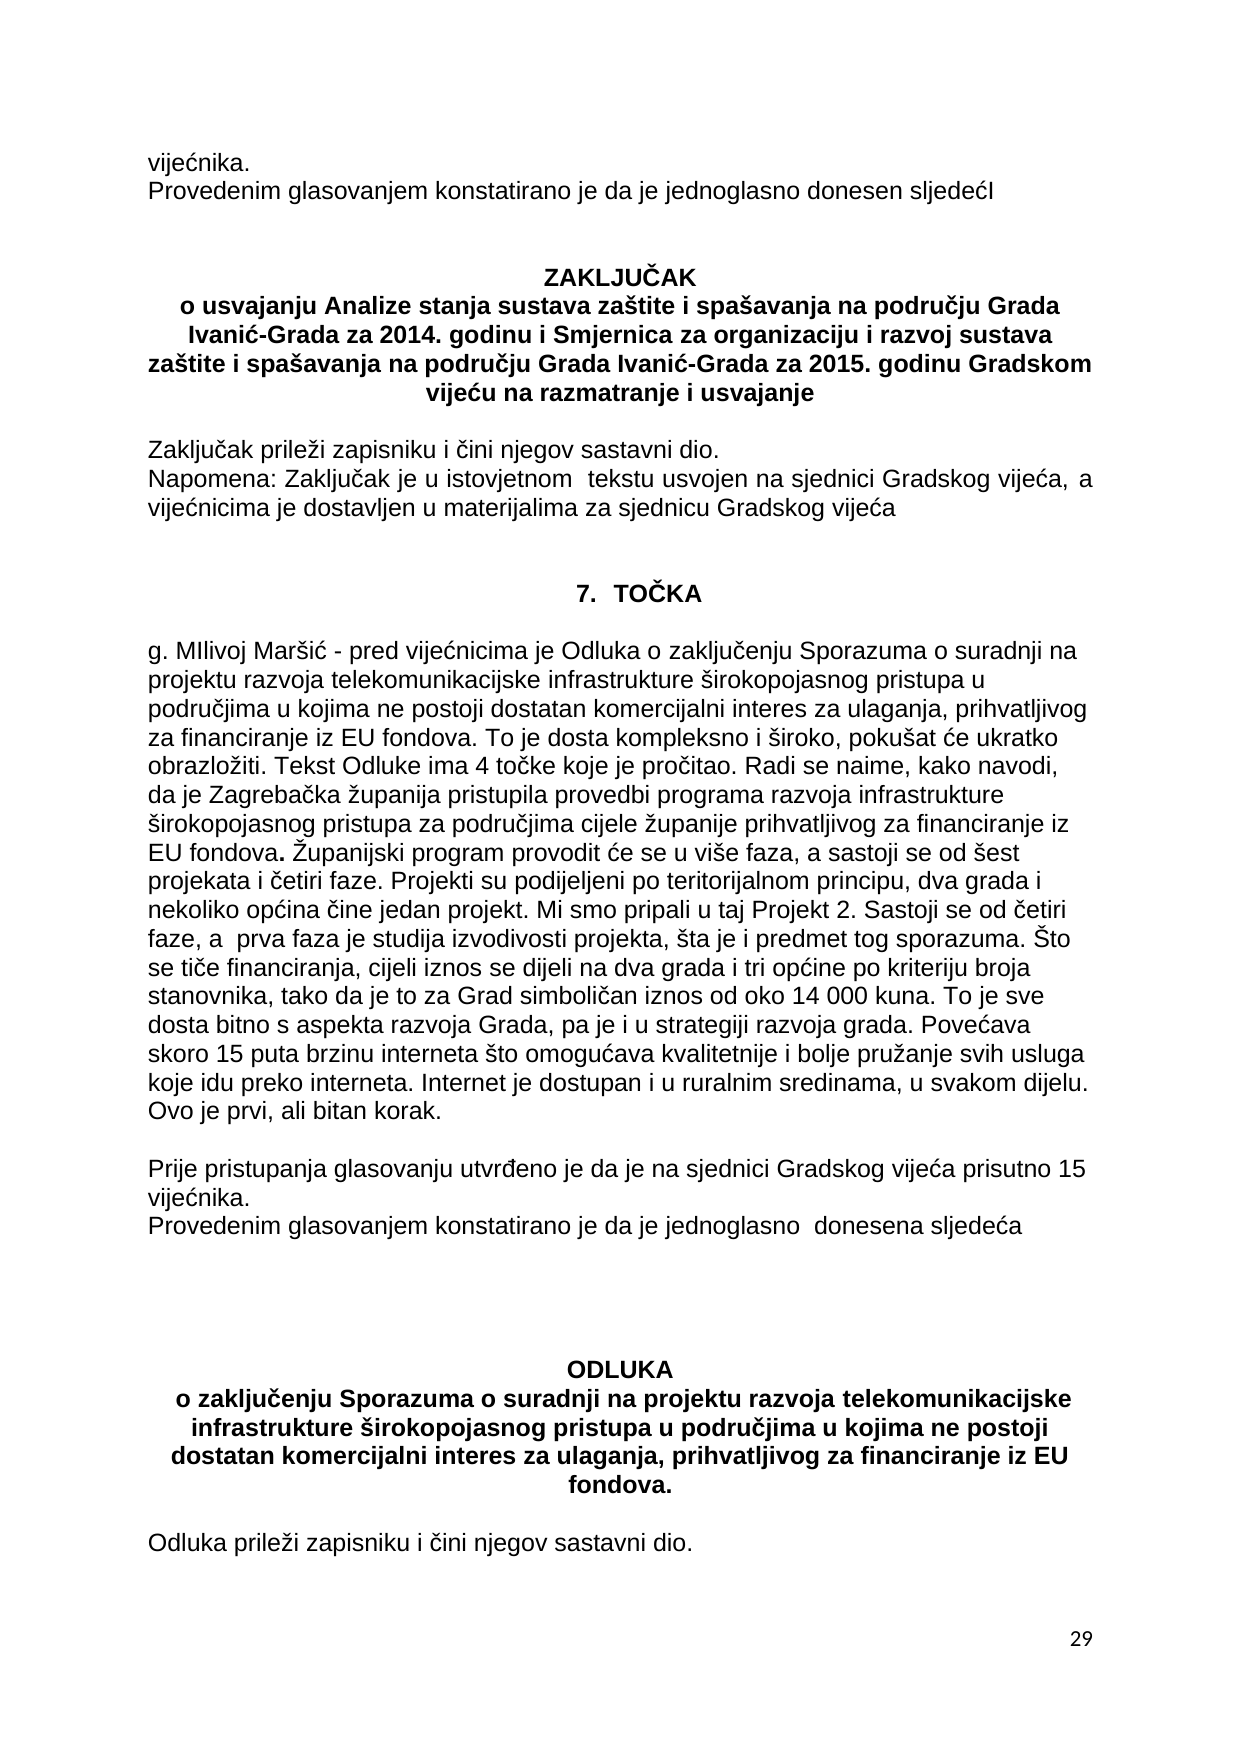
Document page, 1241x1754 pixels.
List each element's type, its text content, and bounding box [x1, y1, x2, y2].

text vijećnika. [148, 1183, 1093, 1211]
list TOČKA [185, 579, 1093, 608]
text Provedenim glasovanjem konstatirano je da je jednoglasno donesen sljedećI [148, 176, 1093, 205]
text g. MIlivoj Maršić - pred vijećnicima je Odluka o zaključenju Sporazuma o suradnji na projektu razvoja telekomunikacijske infrastrukture širokopojasnog pristupa u područjima u kojima ne postoji dostatan komercijalni interes za ulaganja, prihvatljivog za financiranje iz EU fondova. To je dosta kompleksno i široko, pokušat će ukratko obrazložiti. Tekst Odluke ima 4 točke koje je pročitao. Radi se naime, kako navodi, da je Zagrebačka županija pristupila provedbi programa razvoja infrastrukture širokopojasnog pristupa za područjima cijele županije prihvatljivog za financiranje iz EU fondova. Županijski program provodit će se u više faza, a sastoji se od šest projekata i četiri faze. Projekti su podijeljeni po teritorijalnom principu, dva grada i nekoliko općina čine jedan projekt. Mi smo pripali u taj Projekt 2. Sastoji se od četiri faze, a prva faza je studija izvodivosti projekta, šta je i predmet tog sporazuma. Što se tiče financiranja, cijeli iznos se dijeli na dva grada i tri općine po kriteriju broja stanovnika, tako da je to za Grad simboličan iznos od oko 14 000 kuna. To je sve dosta bitno s aspekta razvoja Grada, pa je i u strategiji razvoja grada. Povećava skoro 15 puta brzinu interneta što omogućava kvalitetnije i bolje pružanje svih usluga koje idu preko interneta. Internet je dostupan i u ruralnim sredinama, u svakom dijelu. Ovo je prvi, ali bitan korak. [148, 636, 1093, 1125]
text Provedenim glasovanjem konstatirano je da je jednoglasno donesena sljedeća [148, 1211, 1093, 1240]
text ODLUKA [148, 1355, 1093, 1384]
text Zaključak prileži zapisniku i čini njegov sastavni dio. [148, 435, 1093, 464]
text o zaključenju Sporazuma o suradnji na projektu razvoja telekomunikacijske infrastrukture širokopojasnog pristupa u područjima u kojima ne postoji dostatan komercijalni interes za ulaganja, prihvatljivog za financiranje iz EU fondova. [148, 1384, 1093, 1499]
text o usvajanju Analize stanja sustava zaštite i spašavanja na području Grada Ivanić-Grada za 2014. godinu i Smjernica za organizaciju i razvoj sustava zaštite i spašavanja na području Grada Ivanić-Grada za 2015. godinu Gradskom vijeću na razmatranje i usvajanje [148, 291, 1093, 406]
text ZAKLJUČAK [148, 263, 1093, 291]
text vijećnika. [148, 148, 1093, 176]
text Odluka prileži zapisniku i čini njegov sastavni dio. [148, 1528, 1093, 1556]
text Prije pristupanja glasovanju utvrđeno je da je na sjednici Gradskog vijeća prisutno 15 [148, 1154, 1093, 1183]
